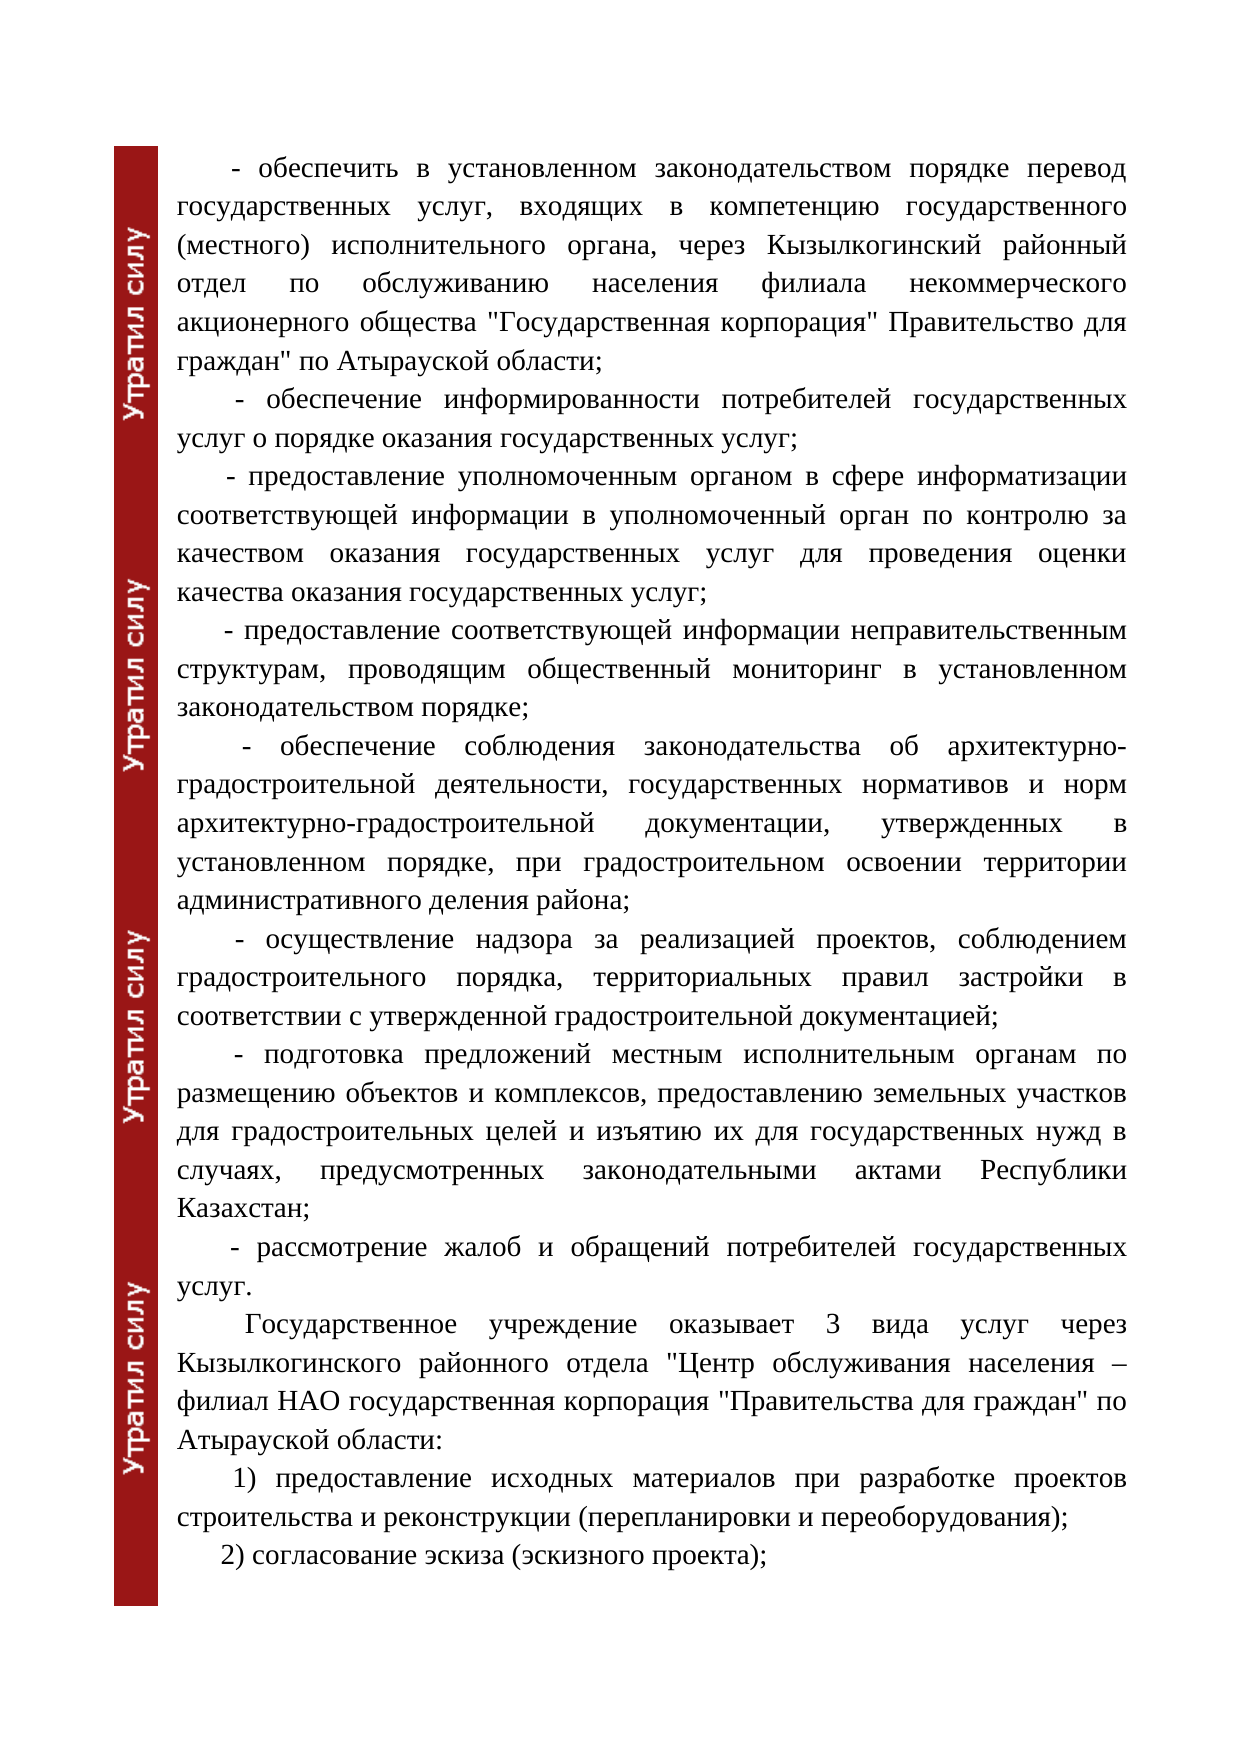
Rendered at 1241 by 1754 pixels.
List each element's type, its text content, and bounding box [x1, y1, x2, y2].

picture [114, 1455, 158, 1460]
picture [114, 1301, 158, 1306]
text - обеспечить в установленном законодательством порядке перевод государственных услуг, входящих в компетенцию государственного (местного) исполнительного органа, через Кызылкогинский районный отдел по обслуживанию населения филиала некоммерческого акционерного общества "Государственная корпорация" Правительство для граждан" по Атырауской области; [112, 150, 1128, 376]
picture [114, 146, 158, 150]
picture [114, 1224, 158, 1229]
picture [114, 607, 158, 612]
text - подготовка предложений местным исполнительным органам по размещению объектов и комплексов, предоставлению земельных участков для градостроительных целей и изъятию их для государственных нужд в случаях, предусмотренных законодательными актами Республики Казахстан; [112, 1036, 1128, 1224]
picture [114, 1532, 158, 1537]
picture [114, 723, 158, 728]
text - рассмотрение жалоб и обращений потребителей государственных услуг. [112, 1229, 1128, 1301]
text - обеспечение информированности потребителей государственных услуг о порядке оказания государственных услуг; [112, 381, 1128, 453]
picture [114, 376, 158, 381]
picture [114, 1571, 158, 1606]
text 1) предоставление исходных материалов при разработке проектов строительства и реконструкции (перепланировки и переоборудования); [112, 1460, 1128, 1532]
text Государственное учреждение оказывает 3 вида услуг через Кызылкогинского районного отдела "Центр обслуживания населения – филиал НАО государственная корпорация "Правительства для граждан" по Атырауской области: [112, 1306, 1128, 1455]
picture [114, 916, 158, 921]
text - предоставление соответствующей информации неправительственным структурам, проводящим общественный мониторинг в установленном законодательством порядке; [112, 612, 1128, 723]
text 2) согласование эскиза (эскизного проекта); [112, 1537, 1128, 1571]
picture [114, 1031, 158, 1036]
text - осуществление надзора за реализацией проектов, соблюдением градостроительного порядка, территориальных правил застройки в соответствии с утвержденной градостроительной документацией; [112, 921, 1128, 1031]
text - обеспечение соблюдения законодательства об архитектурно-градостроительной деятельности, государственных нормативов и норм архитектурно-градостроительной документации, утвержденных в установленном порядке, при градостроительном освоении территории административного деления района; [112, 728, 1128, 916]
picture [114, 453, 158, 458]
